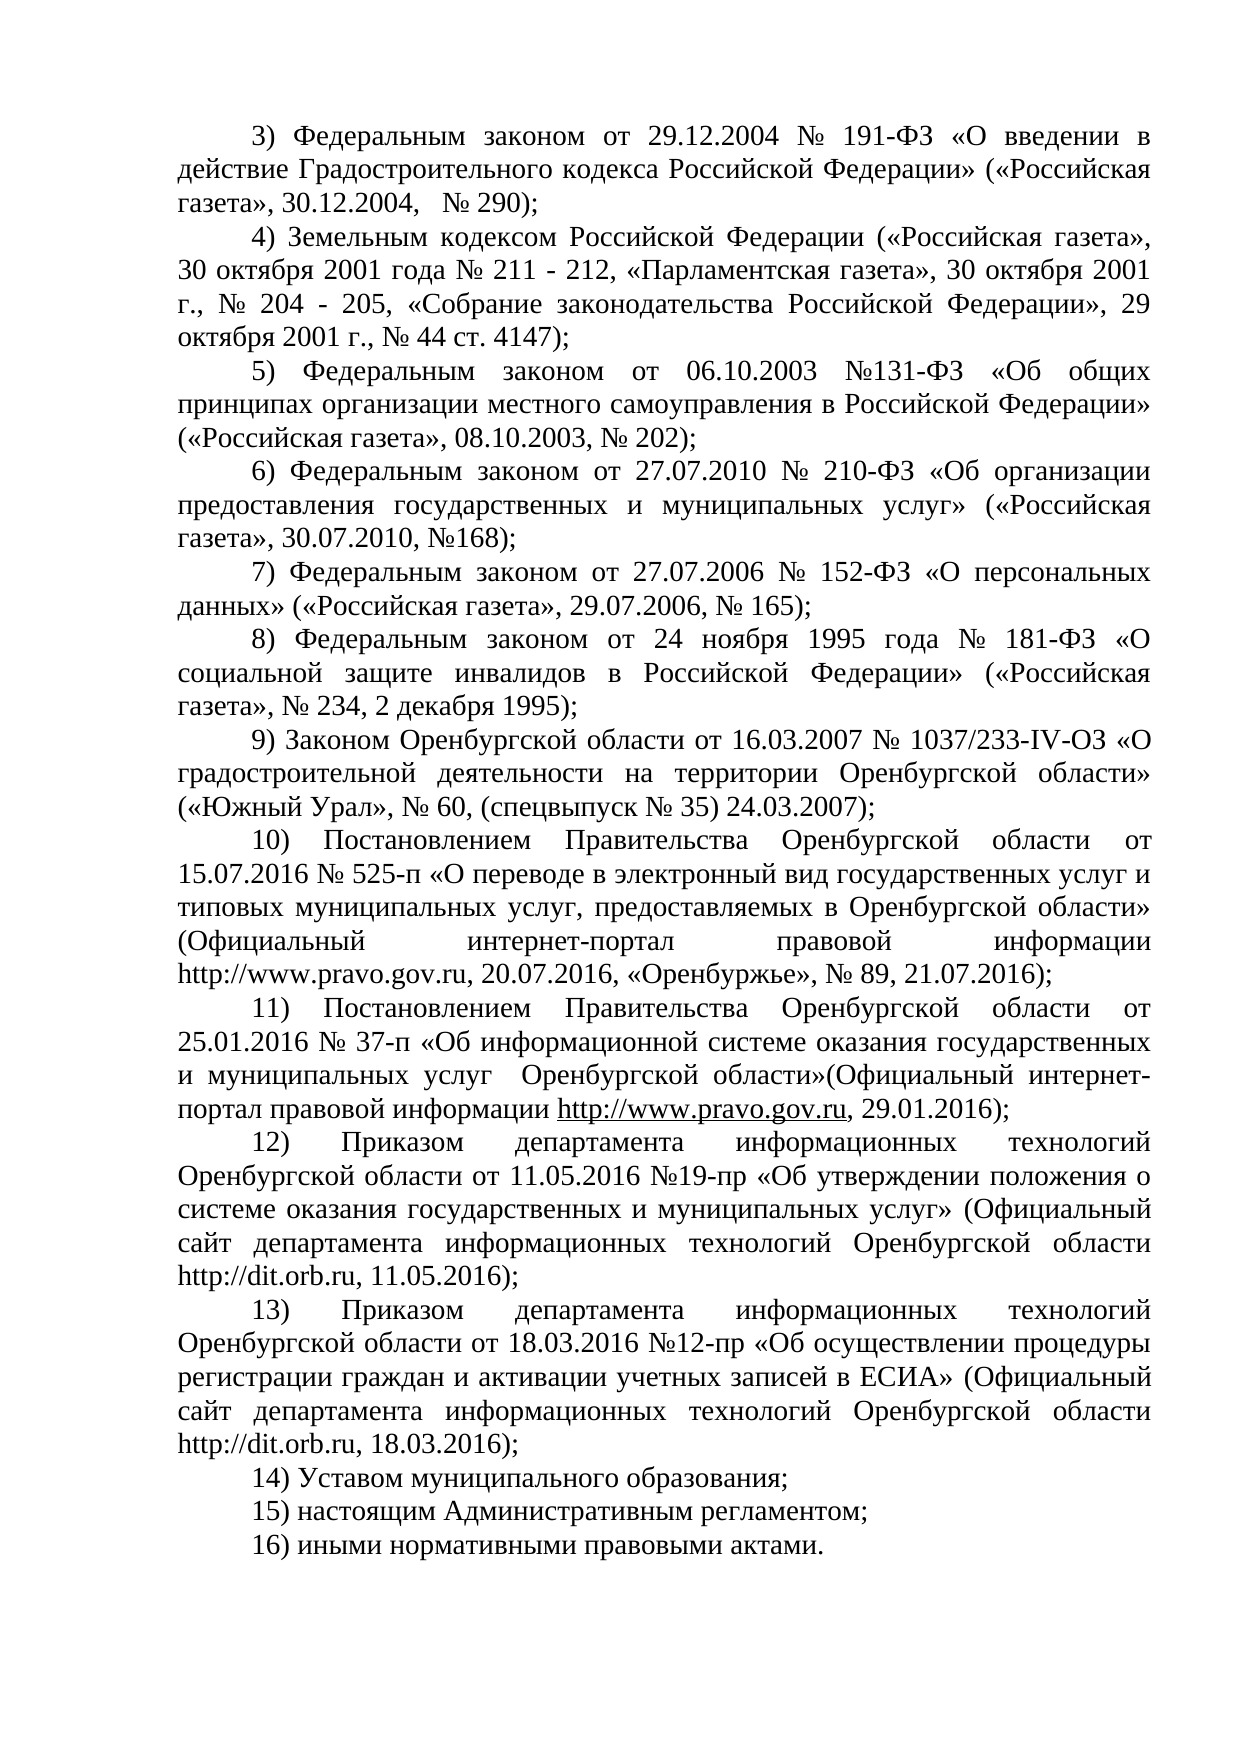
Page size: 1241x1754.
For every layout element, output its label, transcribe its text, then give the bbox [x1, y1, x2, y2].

text 8) Федеральным законом от 24 ноября 1995 года № 181-ФЗ «О социальной защите инвалидов в Российской Федерации» («Российская газета», № 234, 2 декабря 1995); [177, 621, 1152, 722]
text 13) Приказом департамента информационных технологий Оренбургской области от 18.03.2016 №12-пр «Об осуществлении процедуры регистрации граждан и активации учетных записей в ЕСИА» (Официальный сайт департамента информационных технологий Оренбургской области http://dit.orb.ru, 18.03.2016); [177, 1292, 1152, 1460]
text 16) иными нормативными правовыми актами. [177, 1527, 1152, 1560]
text 3) Федеральным законом от 29.12.2004 № 191-ФЗ «О введении в действие Градостроительного кодекса Российской Федерации» («Российская газета», 30.12.2004, № 290); [177, 118, 1152, 219]
text 10) Постановлением Правительства Оренбургской области от 15.07.2016 № 525-п «О переводе в электронный вид государственных услуг и типовых муниципальных услуг, предоставляемых в Оренбургской области» (Официальный интернет-портал правовой информации http://www.pravo.gov.ru, 20.07.2016, «Оренбуржье», № 89, 21.07.2016); [177, 822, 1152, 990]
text 5) Федеральным законом от 06.10.2003 №131-ФЗ «Об общих принципах организации местного самоуправления в Российской Федерации» («Российская газета», 08.10.2003, № 202); [177, 353, 1152, 453]
text 4) Земельным кодексом Российской Федерации («Российская газета», 30 октября 2001 года № 211 - 212, «Парламентская газета», 30 октября 2001 г., № 204 - 205, «Собрание законодательства Российской Федерации», 29 октября 2001 г., № 44 ст. 4147); [177, 219, 1152, 353]
text 7) Федеральным законом от 27.07.2006 № 152-ФЗ «О персональных данных» («Российская газета», 29.07.2006, № 165); [177, 554, 1152, 621]
text 12) Приказом департамента информационных технологий Оренбургской области от 11.05.2016 №19-пр «Об утверждении положения о системе оказания государственных и муниципальных услуг» (Официальный сайт департамента информационных технологий Оренбургской области http://dit.orb.ru, 11.05.2016); [177, 1124, 1152, 1292]
text 14) Уставом муниципального образования; [177, 1460, 1152, 1493]
text 9) Законом Оренбургской области от 16.03.2007 № 1037/233-IV-ОЗ «О градостроительной деятельности на территории Оренбургской области» («Южный Урал», № 60, (спецвыпуск № 35) 24.03.2007); [177, 722, 1152, 822]
text 15) настоящим Административным регламентом; [177, 1493, 1152, 1527]
text 11) Постановлением Правительства Оренбургской области от 25.01.2016 № 37-п «Об информационной системе оказания государственных и муниципальных услуг Оренбургской области»(Официальный интернет-портал правовой информации http://www.pravo.gov.ru, 29.01.2016); [177, 990, 1152, 1124]
text 6) Федеральным законом от 27.07.2010 № 210-ФЗ «Об организации предоставления государственных и муниципальных услуг» («Российская газета», 30.07.2010, №168); [177, 453, 1152, 554]
